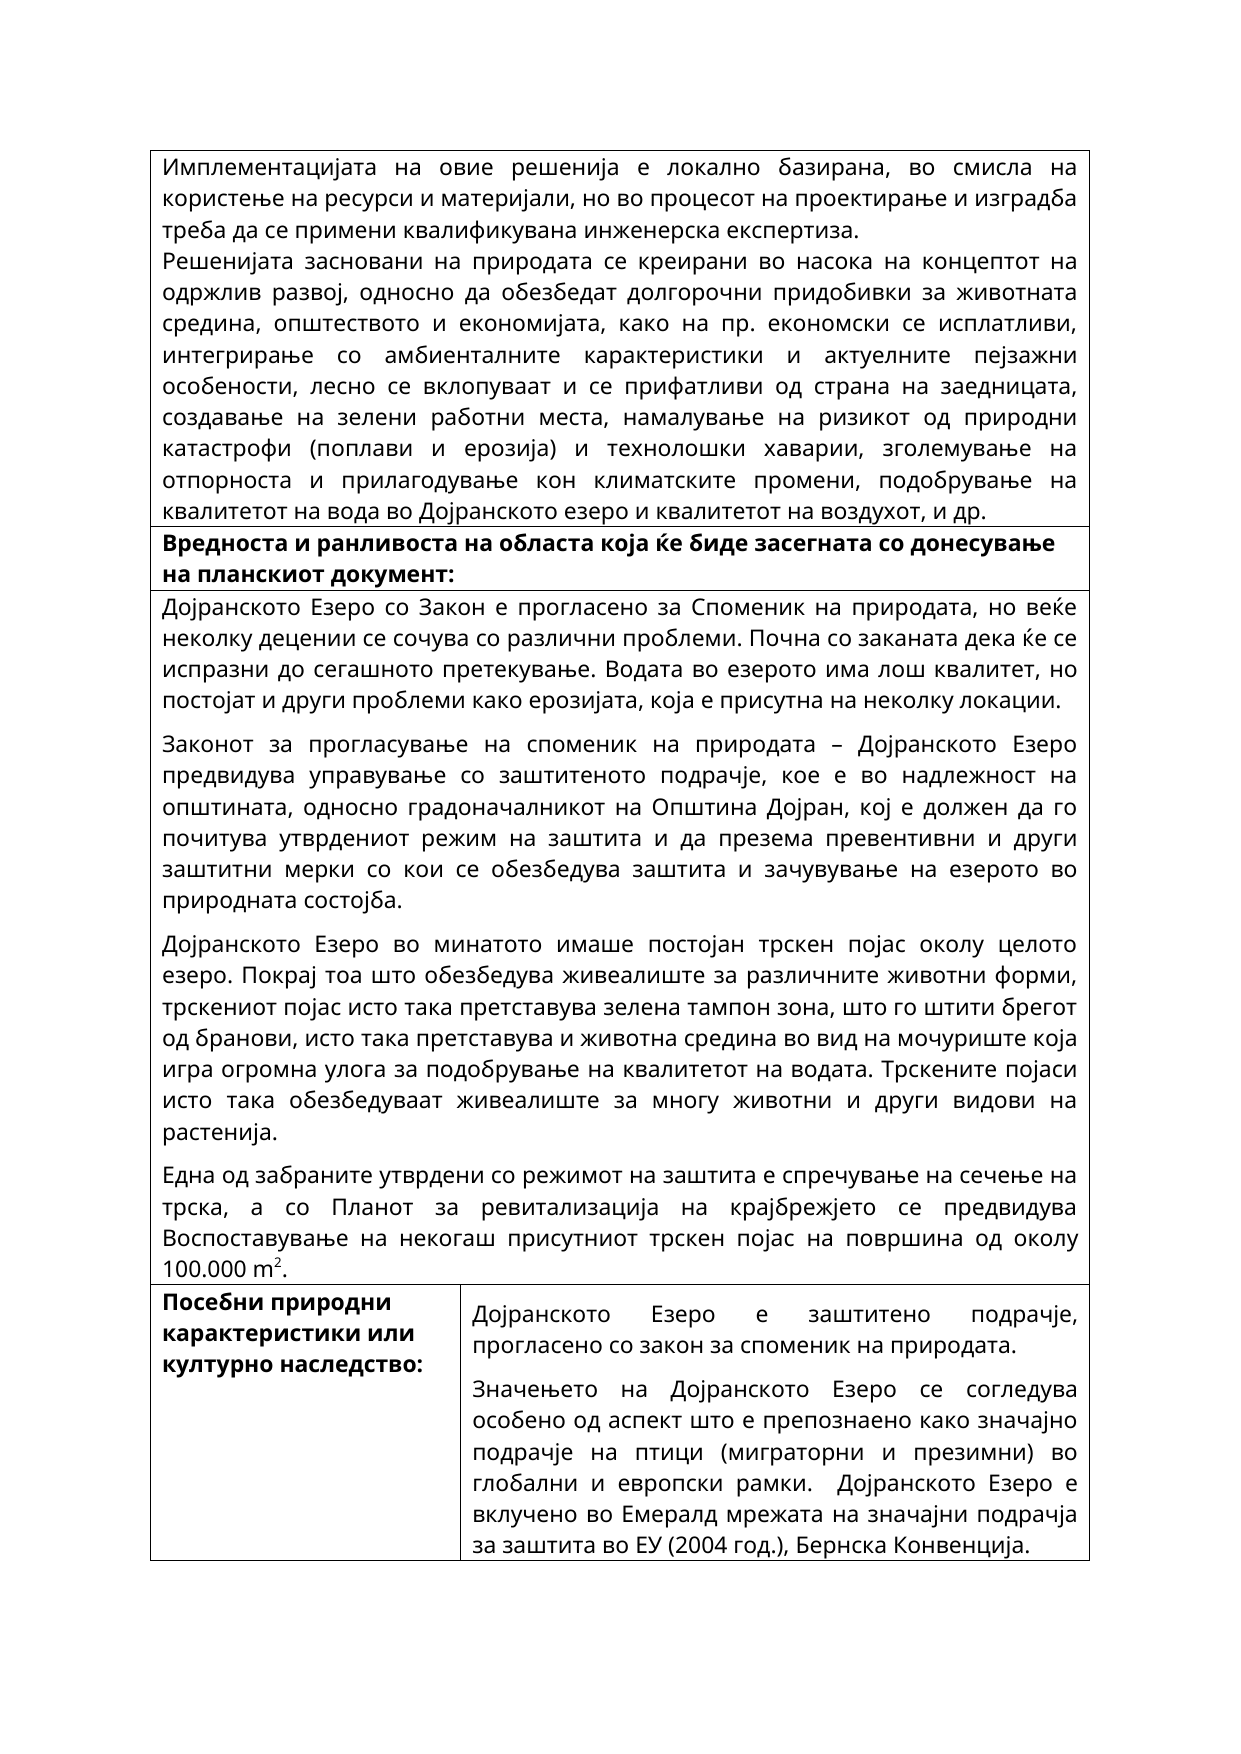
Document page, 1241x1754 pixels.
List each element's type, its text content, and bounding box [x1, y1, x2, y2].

table_cell Дојранското Езеро со Закон е прогласено за Споменик на природата, но веќе неколку децении се сочува со различни проблеми. Почна со заканата дека ќе се испразни до сегашното претекување. Водата во езерото има лош квалитет, но постојат и други проблеми како ерозијата, која е присутна на неколку локации. Законот за прогласување на споменик на природата – Дојранското Езеро предвидува управување со заштитеното подрачје, кое е во надлежност на општината, односно градоначалникот на Општина Дојран, кој е должен да го почитува утврдениот режим на заштита и да презема превентивни и други заштитни мерки со кои се обезбедува заштита и зачувување на езерото во природната состојба. Дојранското Езеро во минатото имаше постојан трскен појас околу целото езеро. Покрај тоа што обезбедува живеалиште за различните животни форми, трскениот појас исто така претставува зелена тампон зона, што го штити брегот од бранови, исто така претставува и животна средина во вид на мочуриште која игра огромна улога за подобрување на квалитетот на водата. Трскените појаси исто така обезбедуваат живеалиште за многу животни и други видови на растенија. Една од забраните утврдени со режимот на заштита е спречување на сечење на трска, а со Планот за ревитализација на крајбрежјето се предвидува Воспоставување на некогаш присутниот трскен појас на површина од околу 100.000 m2. [151, 591, 1089, 1284]
table_cell Имплементацијата на овие решенија е локално базирана, во смисла на користење на ресурси и материјали, но во процесот на проектирање и изградба треба да се примени квалификувана инженерска експертиза. Решенијата засновани на природата се креирани во насока на концептот на одржлив развој, односно да обезбедат долгорочни придобивки за животната средина, општеството и економијата, како на пр. економски се исплатливи, интегрирање со амбиенталните карактеристики и актуелните пејзажни особености, лесно се вклопуваат и се прифатливи од страна на заедницата, создавање на зелени работни места, намалување на ризикот од природни катастрофи (поплави и ерозија) и технолошки хаварии, зголемување на отпорноста и прилагодување кон климатските промени, подобрување на квалитетот на вода во Дојранското езеро и квалитетот на воздухот, и др. [151, 151, 1089, 526]
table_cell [461, 1285, 1089, 1560]
table_cell Вредноста и ранливоста на областа која ќе биде засегната со донесување на планскиот документ: [151, 527, 1089, 589]
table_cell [151, 1285, 460, 1560]
